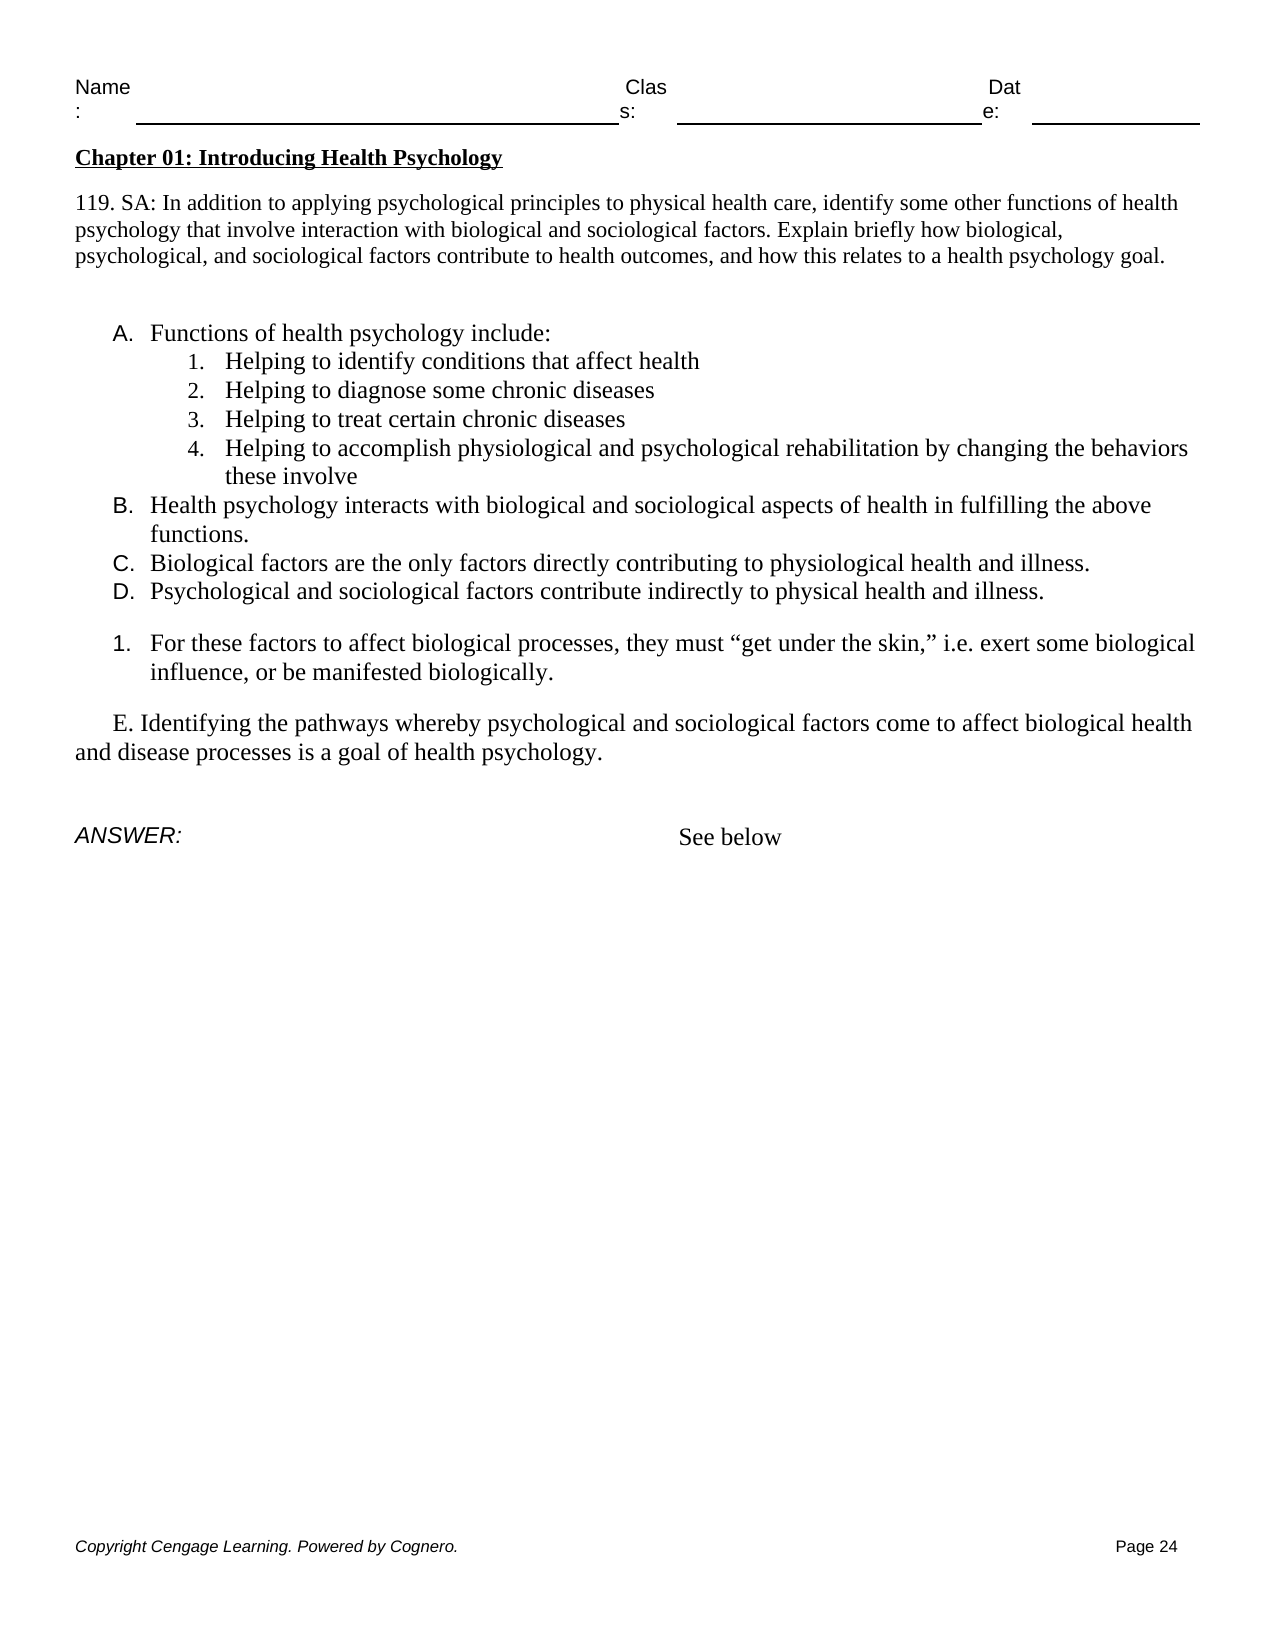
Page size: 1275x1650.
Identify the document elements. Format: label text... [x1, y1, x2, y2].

table_header 119. SA: In addition to applying psychological principles to physical health care, identify some other functions of health psychology that involve interaction with biological and sociological factors. Explain briefly how biological, psychological, and sociological factors contribute to health outcomes, and how this relates to a health psychology goal. ​ Functions of health psychology include: Helping to identify conditions that affect health Helping to diagnose some chronic diseases Helping to treat certain chronic diseases Helping to accomplish physiological and psychological rehabilitation by changing the behaviors these involve Health psychology interacts with biological and sociological aspects of health in fulfilling the above functions. Biological factors are the only factors directly contributing to physiological health and illness. Psychological and sociological factors contribute indirectly to physical health and illness. For these factors to affect biological processes, they must “get under the skin,” i.e. exert some biological influence, or be manifested biologically. E. Identifying the pathways whereby psychological and sociological factors come to affect biological health and disease processes is a goal of health psychology. ​ ​ [75, 189, 1200, 854]
